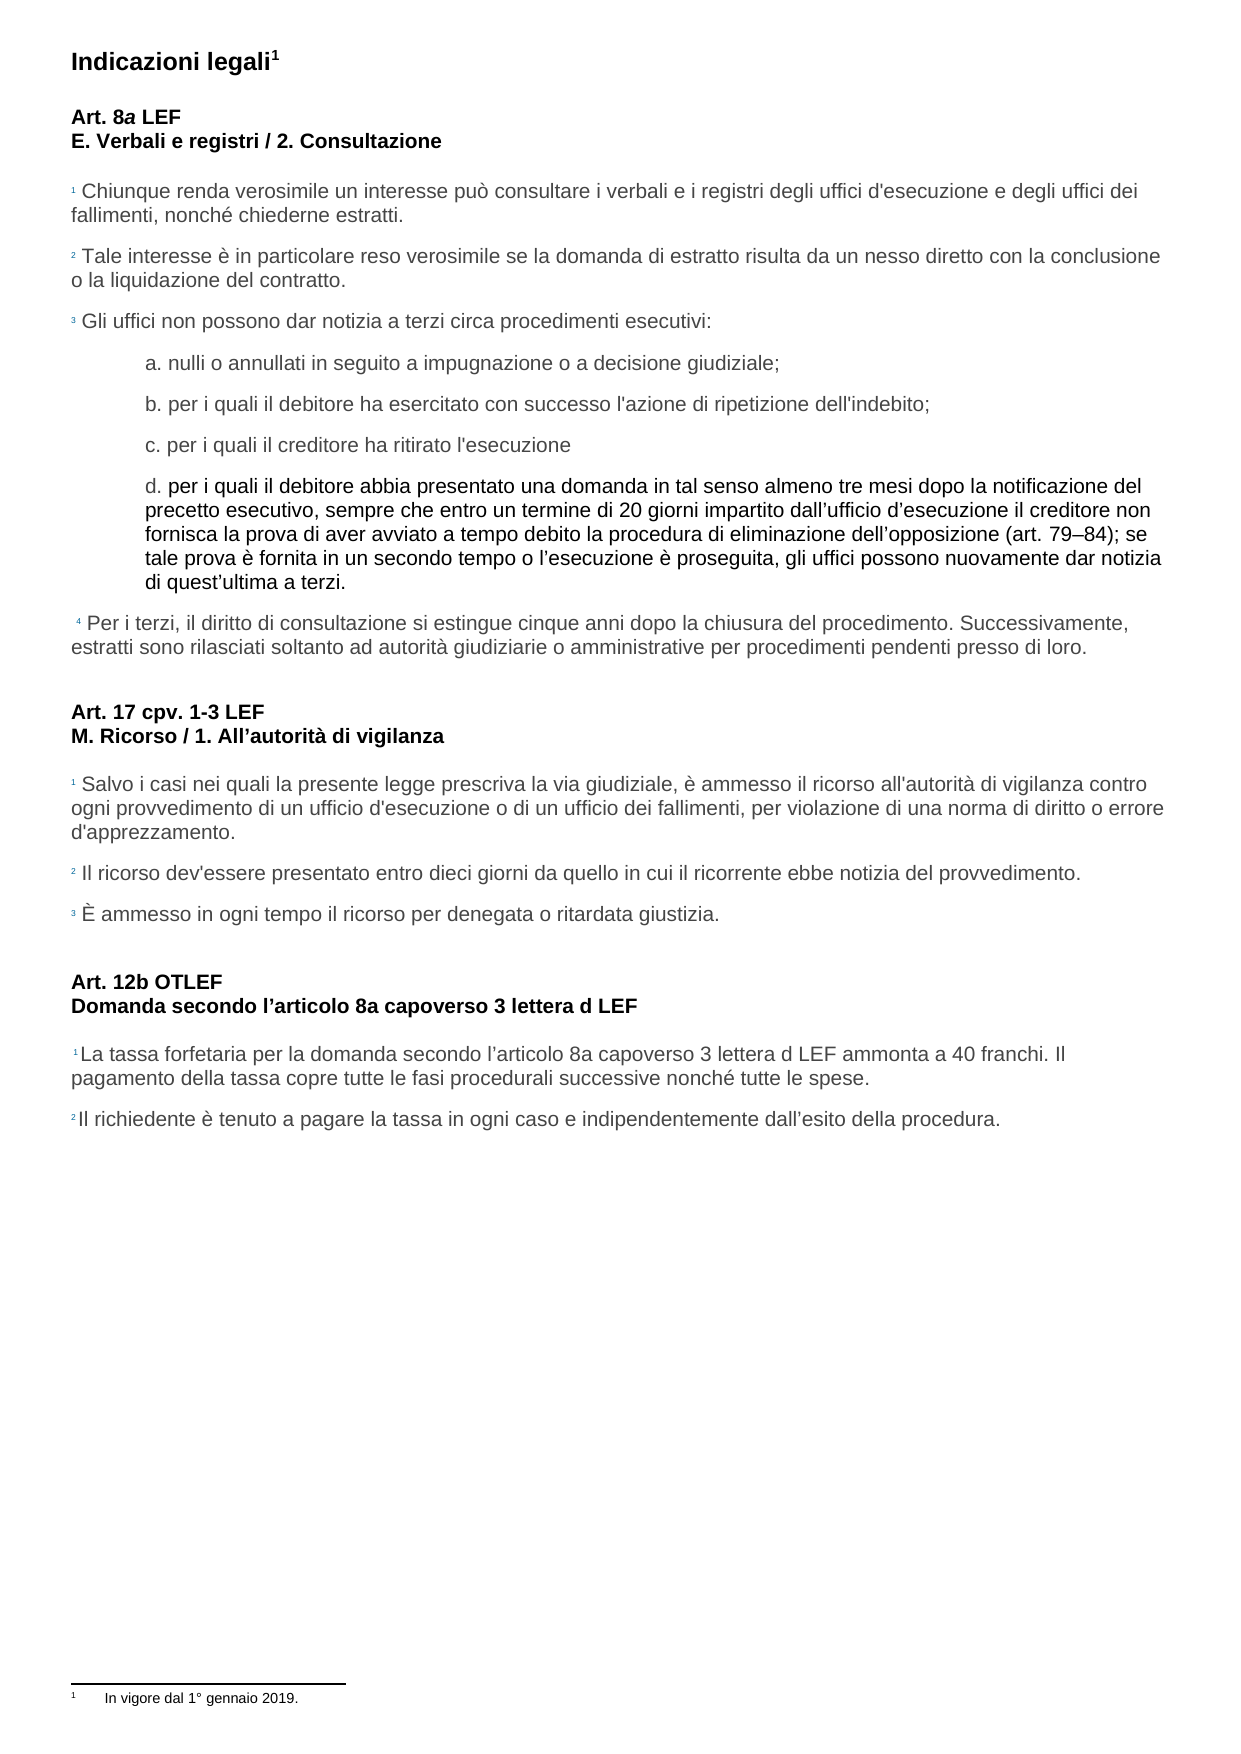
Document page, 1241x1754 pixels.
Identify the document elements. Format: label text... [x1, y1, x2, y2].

text Art. 17 cpv. 1-3 LEF M. Ricorso / 1. All’autorità di vigilanza [71, 700, 1169, 748]
text 2 Il richiedente è tenuto a pagare la tassa in ogni caso e indipendentemente dall’esito della procedura. [71, 1106, 1169, 1130]
text 2 Il ricorso dev'essere presentato entro dieci giorni da quello in cui il ricorrente ebbe notizia del provvedimento. [71, 861, 1169, 885]
text 2 Tale interesse è in particolare reso verosimile se la domanda di estratto risulta da un nesso diretto con la conclusione o la liquidazione del contratto. [71, 244, 1169, 292]
text d. per i quali il debitore abbia presentato una domanda in tal senso almeno tre mesi dopo la notificazione del precetto esecutivo, sempre che entro un termine di 20 giorni impartito dall’ufficio d’esecuzione il creditore non fornisca la prova di aver avviato a tempo debito la procedura di eliminazione dell’opposizione (art. 79–84); se tale prova è fornita in un secondo tempo o l’esecuzione è proseguita, gli uffici possono nuovamente dar notizia di quest’ultima a terzi. [145, 474, 1169, 594]
text 1 Chiunque renda verosimile un interesse può consultare i verbali e i registri degli uffici d'esecuzione e degli uffici dei fallimenti, nonché chiederne estratti. [71, 179, 1169, 227]
text Domanda secondo l’articolo 8a capoverso 3 lettera d LEF [71, 993, 1169, 1017]
text c. per i quali il creditore ha ritirato l'esecuzione [145, 433, 1169, 457]
text 3 È ammesso in ogni tempo il ricorso per denegata o ritardata giustizia. [71, 902, 1169, 952]
text 4 Per i terzi, il diritto di consultazione si estingue cinque anni dopo la chiusura del procedimento. Successivamente, estratti sono rilasciati soltanto ad autorità giudiziarie o amministrative per procedimenti pendenti presso di loro. [71, 611, 1169, 659]
text b. per i quali il debitore ha esercitato con successo l'azione di ripetizione dell'indebito; [145, 392, 1169, 416]
text Art. 8a LEF E. Verbali e registri / 2. Consultazione [71, 105, 1169, 179]
text Indicazioni legali [71, 47, 1169, 76]
text Art. 12b OTLEF [71, 969, 1169, 993]
text 1 Salvo i casi nei quali la presente legge prescriva la via giudiziale, è ammesso il ricorso all'autorità di vigilanza contro ogni provvedimento di un ufficio d'esecuzione o di un ufficio dei fallimenti, per violazione di una norma di diritto o errore d'apprezzamento. [71, 772, 1169, 844]
text 1 La tassa forfetaria per la domanda secondo l’articolo 8a capoverso 3 lettera d LEF ammonta a 40 franchi. Il pagamento della tassa copre tutte le fasi procedurali successive nonché tutte le spese. [71, 1041, 1169, 1089]
text a. nulli o annullati in seguito a impugnazione o a decisione giudiziale; [145, 350, 1169, 374]
text 3 Gli uffici non possono dar notizia a terzi circa procedimenti esecutivi: [71, 309, 1169, 333]
